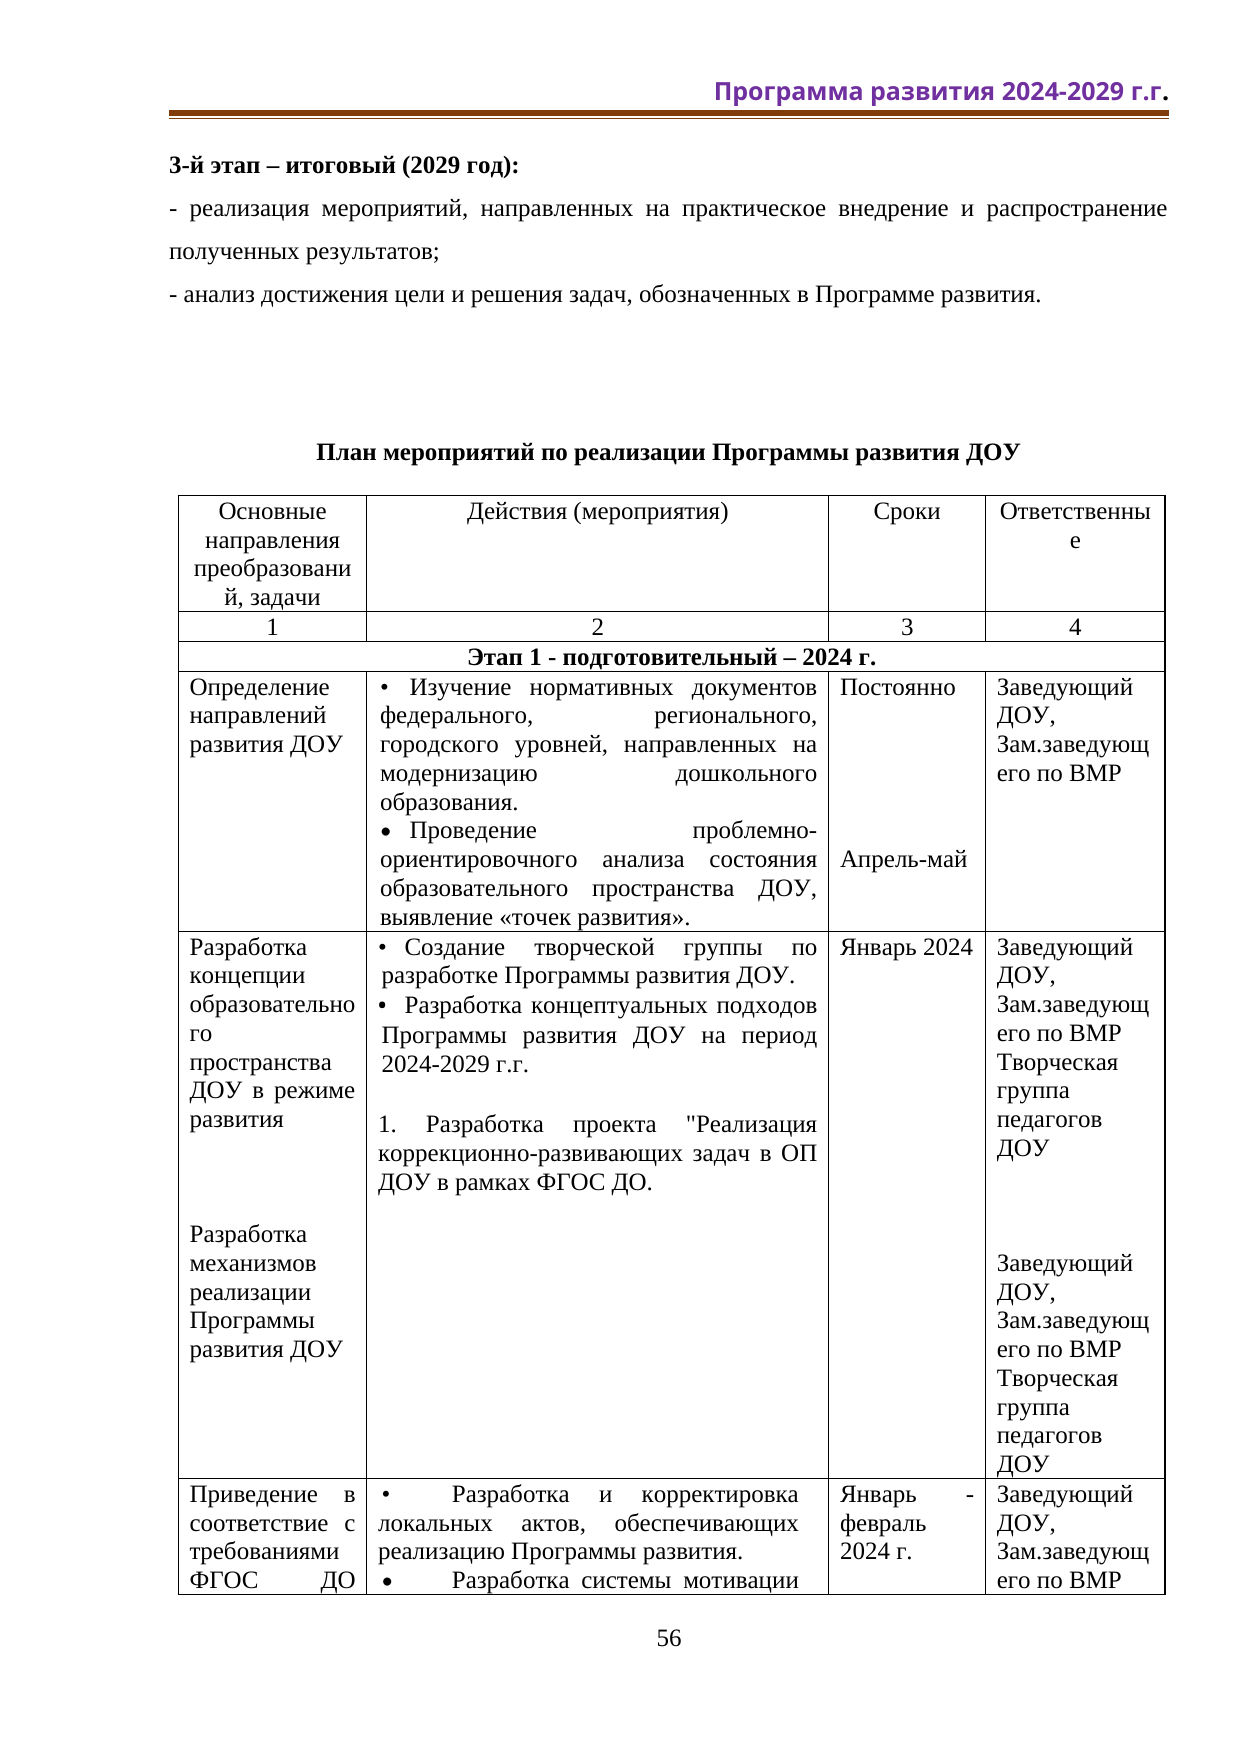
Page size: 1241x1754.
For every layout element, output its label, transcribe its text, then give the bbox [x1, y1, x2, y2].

table_cell Изучение нормативных документов федерального, регионального, городского уровней, направленных на модернизацию дошкольного образования. Проведение проблемно-ориентировочного анализа состояния образовательного пространства ДОУ, выявление «точек развития». [367, 672, 828, 931]
text - реализация мероприятий, направленных на практическое внедрение и распространение полученных результатов; [169, 193, 1169, 265]
table_header Сроки [829, 496, 985, 611]
table_cell Январь 2024 [829, 932, 985, 1478]
text 3-й этап – итоговый (2029 год): [169, 150, 1169, 179]
table_cell 3 [829, 612, 985, 641]
table_cell Разработка концепции образовательного пространства ДОУ в режиме развития Разработка механизмов реализации Программы развития ДОУ [179, 932, 366, 1478]
table_cell Заведующий ДОУ, Зам.заведующего по ВМР [986, 672, 1164, 931]
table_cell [986, 1479, 1164, 1594]
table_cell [367, 1479, 828, 1594]
table_cell 1 [179, 612, 366, 641]
table_cell 2 [367, 612, 828, 641]
text - анализ достижения цели и решения задач, обозначенных в Программе развития. [169, 279, 1169, 308]
table_header Ответственные [986, 496, 1164, 611]
table_cell Постоянно Апрель-май [829, 672, 985, 931]
table_header Действия (мероприятия) [367, 496, 828, 611]
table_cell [829, 1479, 985, 1594]
table_cell 4 [986, 612, 1164, 641]
text План мероприятий по реализации Программы развития ДОУ [169, 437, 1169, 466]
table_cell Определение направлений развития ДОУ [179, 672, 366, 931]
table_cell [179, 1479, 366, 1594]
table_cell Создание творческой группы по разработке Программы развития ДОУ. Разработка концептуальных подходов Программы развития ДОУ на период 2024-2029 г.г. 1. Разработка проекта "Реализация коррекционно-развивающих задач в ОП ДОУ в рамках ФГОС ДО. [367, 932, 828, 1478]
table_cell Этап 1 - подготовительный – 2024 г. [179, 642, 1164, 671]
table_cell Заведующий ДОУ, Зам.заведующего по ВМР Творческая группа педагогов ДОУ Заведующий ДОУ, Зам.заведующего по ВМР Творческая группа педагогов ДОУ [986, 932, 1164, 1478]
table_header Основные направления преобразований, задачи [179, 496, 366, 611]
